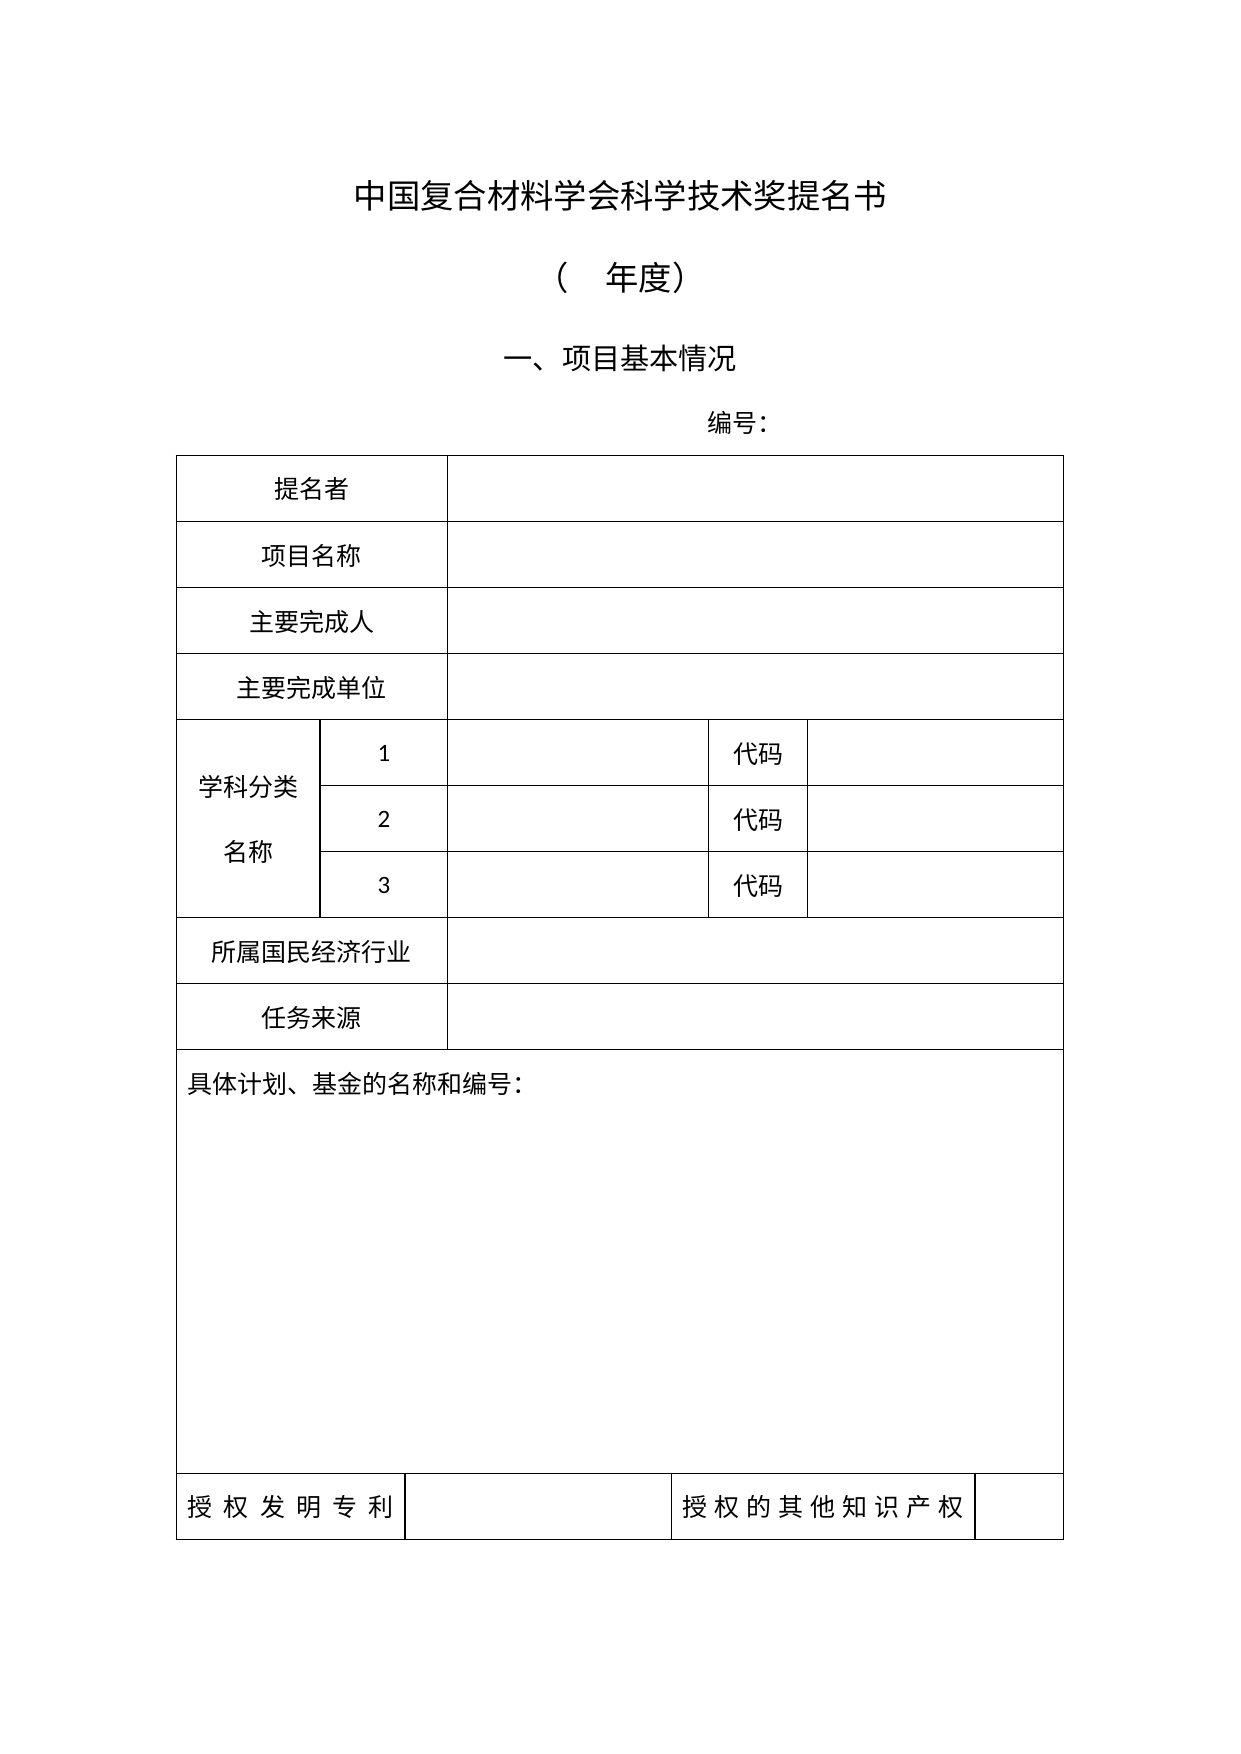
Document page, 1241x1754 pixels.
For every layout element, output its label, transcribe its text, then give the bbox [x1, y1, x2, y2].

table_cell 所属国民经济行业 [177, 918, 447, 983]
table_cell [808, 852, 1063, 917]
table_header 提名者 [177, 456, 447, 521]
table_cell 2 [321, 786, 447, 851]
table_cell 3 [321, 852, 447, 917]
table_cell 具体计划、基金的名称和编号： [177, 1050, 1063, 1472]
text 中国复合材料学会科学技术奖提名书 [187, 162, 1053, 227]
table_cell [448, 522, 1063, 587]
table_cell 代码 [709, 786, 807, 851]
table_cell [448, 588, 1063, 653]
table_cell [448, 720, 708, 785]
table_cell 学科分类名称 [177, 720, 319, 917]
table_cell 代码 [709, 720, 807, 785]
text （ 年度） [187, 243, 1053, 308]
table_cell [406, 1474, 671, 1538]
table_cell [808, 786, 1063, 851]
table_cell [448, 654, 1063, 719]
list 项目基本情况 [187, 324, 1053, 389]
table_cell 项目名称 [177, 522, 447, 587]
table_header [448, 456, 1063, 521]
table_cell 1 [321, 720, 447, 785]
text 编号： [187, 389, 1053, 454]
table_cell [448, 786, 708, 851]
table_cell [976, 1474, 1063, 1538]
table_cell [448, 984, 1063, 1049]
table_cell 主要完成人 [177, 588, 447, 653]
table_cell [808, 720, 1063, 785]
table_cell 主要完成单位 [177, 654, 447, 719]
table_cell [448, 852, 708, 917]
table_cell [448, 918, 1063, 983]
table_cell 任务来源 [177, 984, 447, 1049]
table_cell 授权发明专利（项） [177, 1474, 404, 1538]
table_cell 授权的其他知识产权（项） [672, 1474, 974, 1538]
table_cell 代码 [709, 852, 807, 917]
